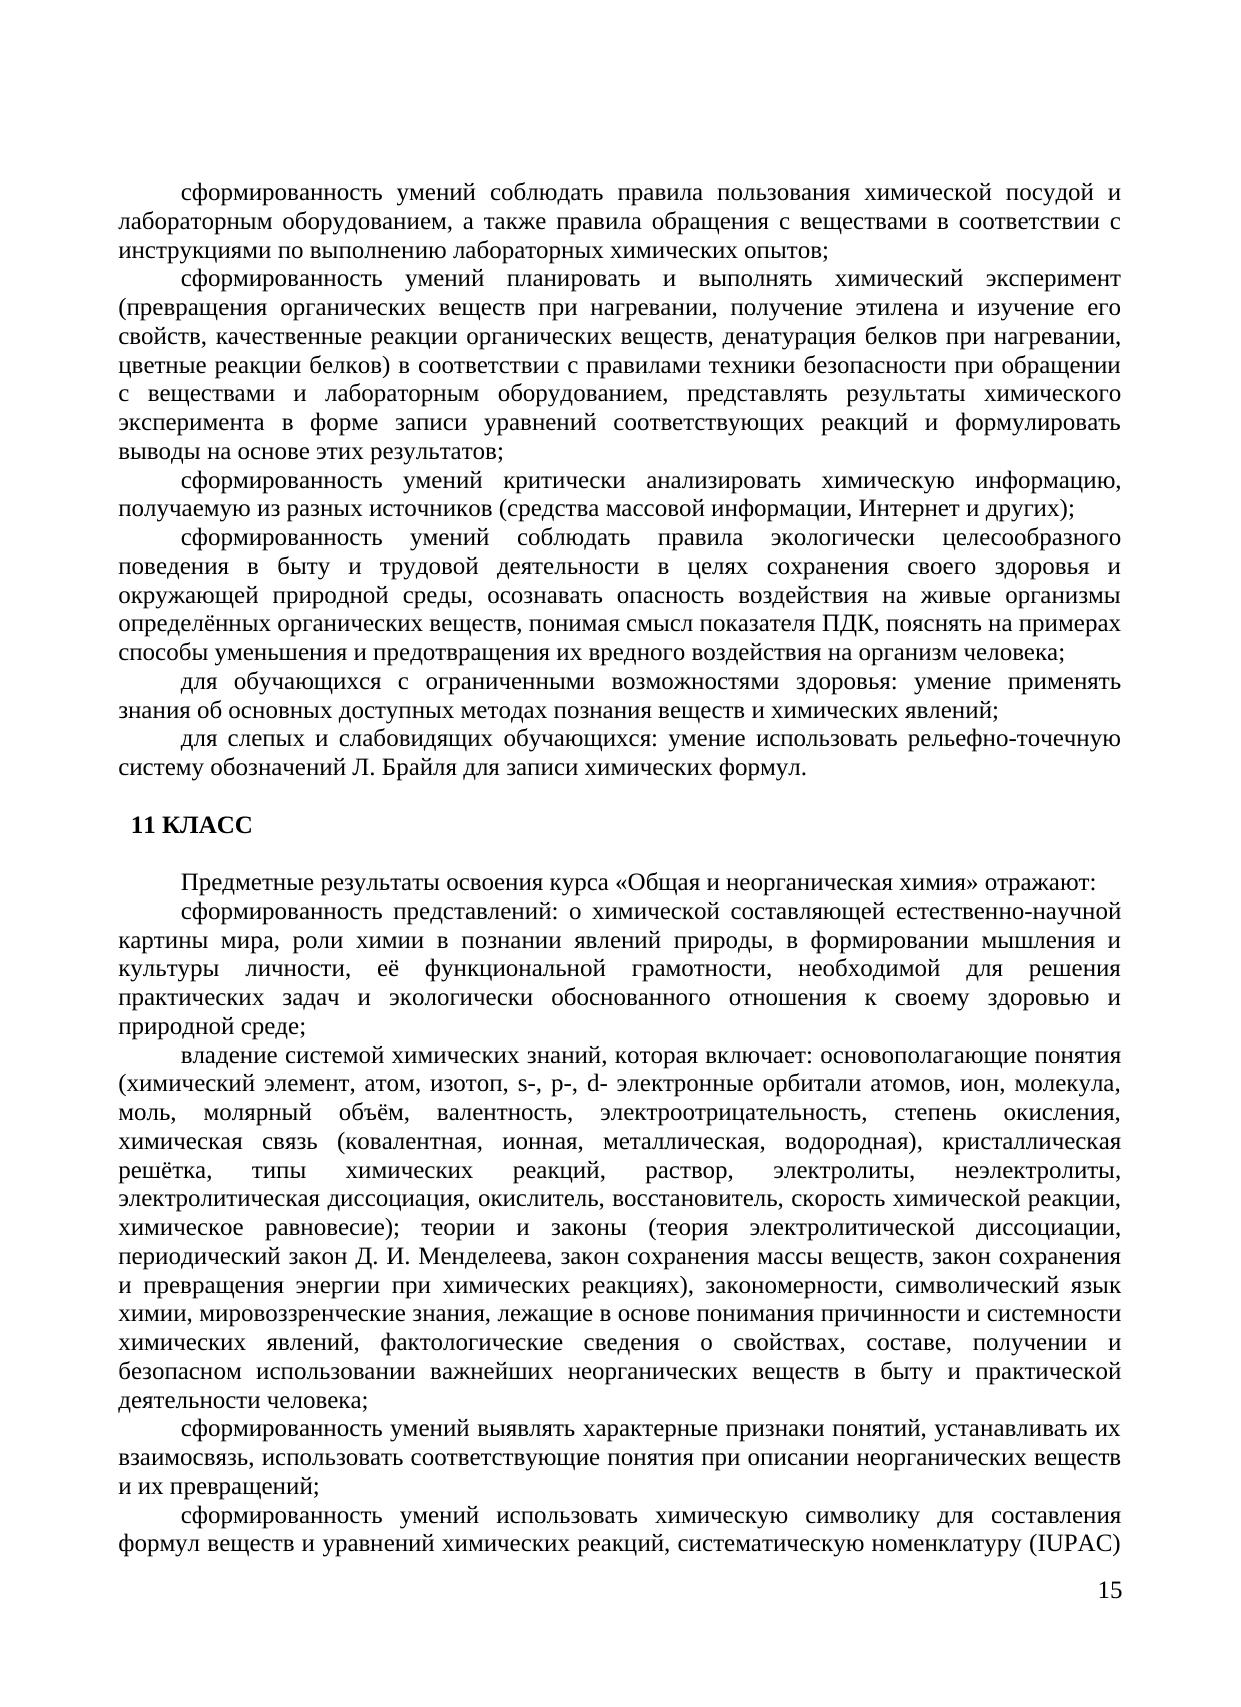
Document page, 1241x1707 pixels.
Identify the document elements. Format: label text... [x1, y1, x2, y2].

text Предметные результаты освоения курса «Общая и неорганическая химия» отражают: [118, 867, 1122, 896]
text сформированность умений выявлять характерные признаки понятий, устанавливать их взаимосвязь, использовать соответствующие понятия при описании неорганических веществ и их превращений; [118, 1413, 1122, 1500]
text сформированность умений планировать и выполнять химический эксперимент (превращения органических веществ при нагревании, получение этилена и изучение его свойств, качественные реакции органических веществ, денатурация белков при нагревании, цветные реакции белков) в соответствии с правилами техники безопасности при обращении с веществами и лабораторным оборудованием, представлять результаты химического эксперимента в форме записи уравнений соответствующих реакций и формулировать выводы на основе этих результатов; [118, 263, 1122, 465]
text для обучающихся с ограниченными возможностями здоровья: умение применять знания об основных доступных методах познания веществ и химических явлений; [118, 666, 1122, 723]
text владение системой химических знаний, которая включает: основополагающие понятия (химический элемент, атом, изотоп, s-, p-, d- электронные орбитали атомов, ион, молекула, моль, молярный объём, валентность, электроотрицательность, степень окисления, химическая связь (ковалентная, ионная, металлическая, водородная), кристаллическая решётка, типы химических реакций, раствор, электролиты, неэлектролиты, электролитическая диссоциация, окислитель, восстановитель, скорость химической реакции, химическое равновесие); теории и законы (теория электролитической диссоциации, периодический закон Д. И. Менделеева, закон сохранения массы веществ, закон сохранения и превращения энергии при химических реакциях), закономерности, символический язык химии, мировоззренческие знания, лежащие в основе понимания причинности и системности химических явлений, фактологические сведения о свойствах, составе, получении и безопасном использовании важнейших неорганических веществ в быту и практической деятельности человека; [118, 1040, 1122, 1413]
text 11 КЛАСС [131, 810, 1122, 838]
text сформированность представлений: о химической составляющей естественно-научной картины мира, роли химии в познании явлений природы, в формировании мышления и культуры личности, её функциональной грамотности, необходимой для решения практических задач и экологически обоснованного отношения к своему здоровью и природной среде; [118, 896, 1122, 1040]
text для слепых и слабовидящих обучающихся: умение использовать рельефно-точечную систему обозначений Л. Брайля для записи химических формул. [118, 723, 1122, 781]
text сформированность умений соблюдать правила экологически целесообразного поведения в быту и трудовой деятельности в целях сохранения своего здоровья и окружающей природной среды, осознавать опасность воздействия на живые организмы определённых органических веществ, понимая смысл показателя ПДК, пояснять на примерах способы уменьшения и предотвращения их вредного воздействия на организм человека; [118, 522, 1122, 666]
text сформированность умений соблюдать правила пользования химической посудой и лабораторным оборудованием, а также правила обращения с веществами в соответствии с инструкциями по выполнению лабораторных химических опытов; [118, 177, 1122, 263]
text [118, 1500, 1122, 1557]
text сформированность умений критически анализировать химическую информацию, получаемую из разных источников (средства массовой информации, Интернет и других); [118, 465, 1122, 522]
